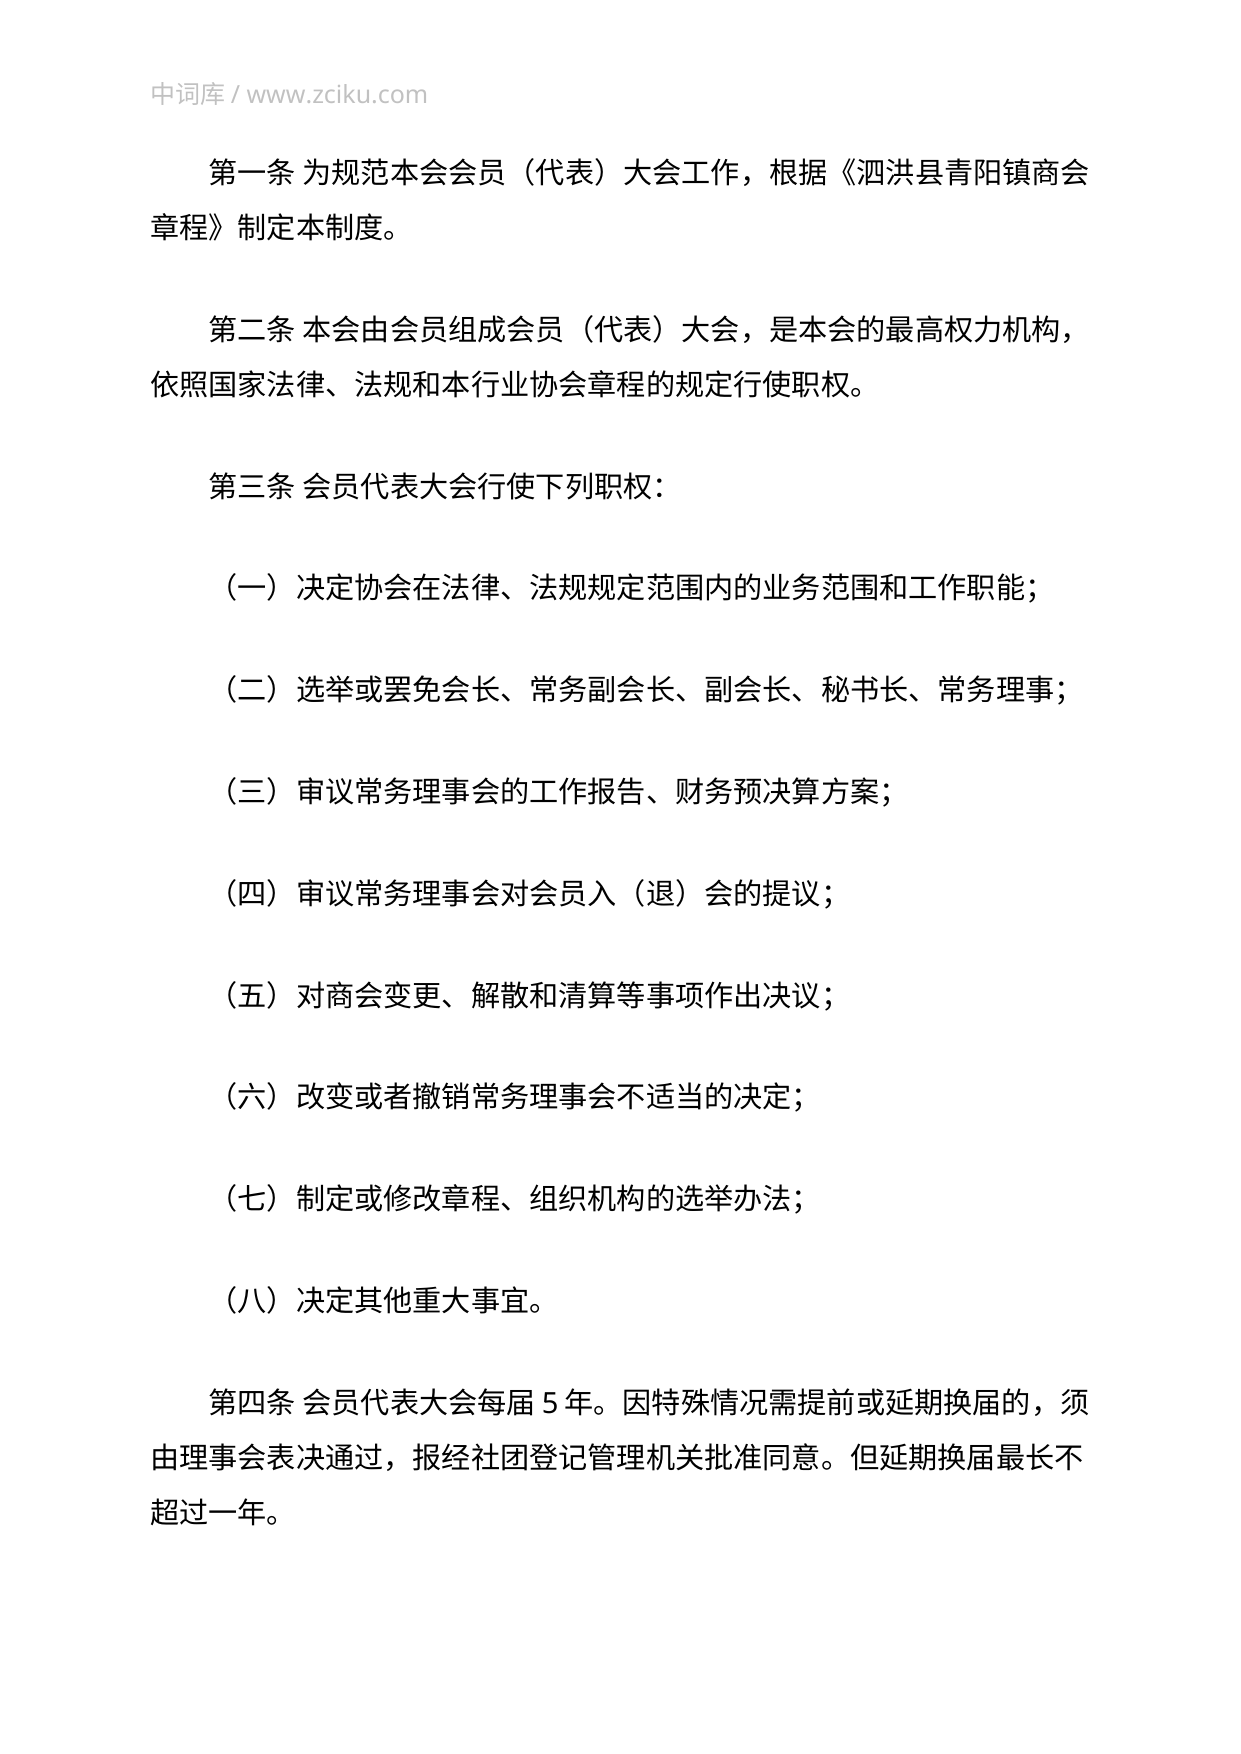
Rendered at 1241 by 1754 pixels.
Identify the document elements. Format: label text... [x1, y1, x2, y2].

text 第二条 本会由会员组成会员（代表）大会，是本会的最高权力机构，依照国家法律、法规和本行业协会章程的规定行使职权。 [150, 307, 1090, 404]
text （四）审议常务理事会对会员入（退）会的提议； [150, 870, 1090, 913]
text 第一条 为规范本会会员（代表）大会工作，根据《泗洪县青阳镇商会章程》制定本制度。 [150, 150, 1090, 247]
text 第三条 会员代表大会行使下列职权： [150, 463, 1090, 506]
text （五）对商会变更、解散和清算等事项作出决议； [150, 972, 1090, 1014]
text 第四条 会员代表大会每届5年。因特殊情况需提前或延期换届的，须由理事会表决通过，报经社团登记管理机关批准同意。但延期换届最长不超过一年。 [150, 1379, 1090, 1531]
text （六）改变或者撤销常务理事会不适当的决定； [150, 1074, 1090, 1116]
text （二）选举或罢免会长、常务副会长、副会长、秘书长、常务理事； [150, 667, 1090, 709]
text （七）制定或修改章程、组织机构的选举办法； [150, 1176, 1090, 1218]
text （一）决定协会在法律、法规规定范围内的业务范围和工作职能； [150, 565, 1090, 607]
text （三）审议常务理事会的工作报告、财务预决算方案； [150, 769, 1090, 811]
text （八）决定其他重大事宜。 [150, 1277, 1090, 1320]
